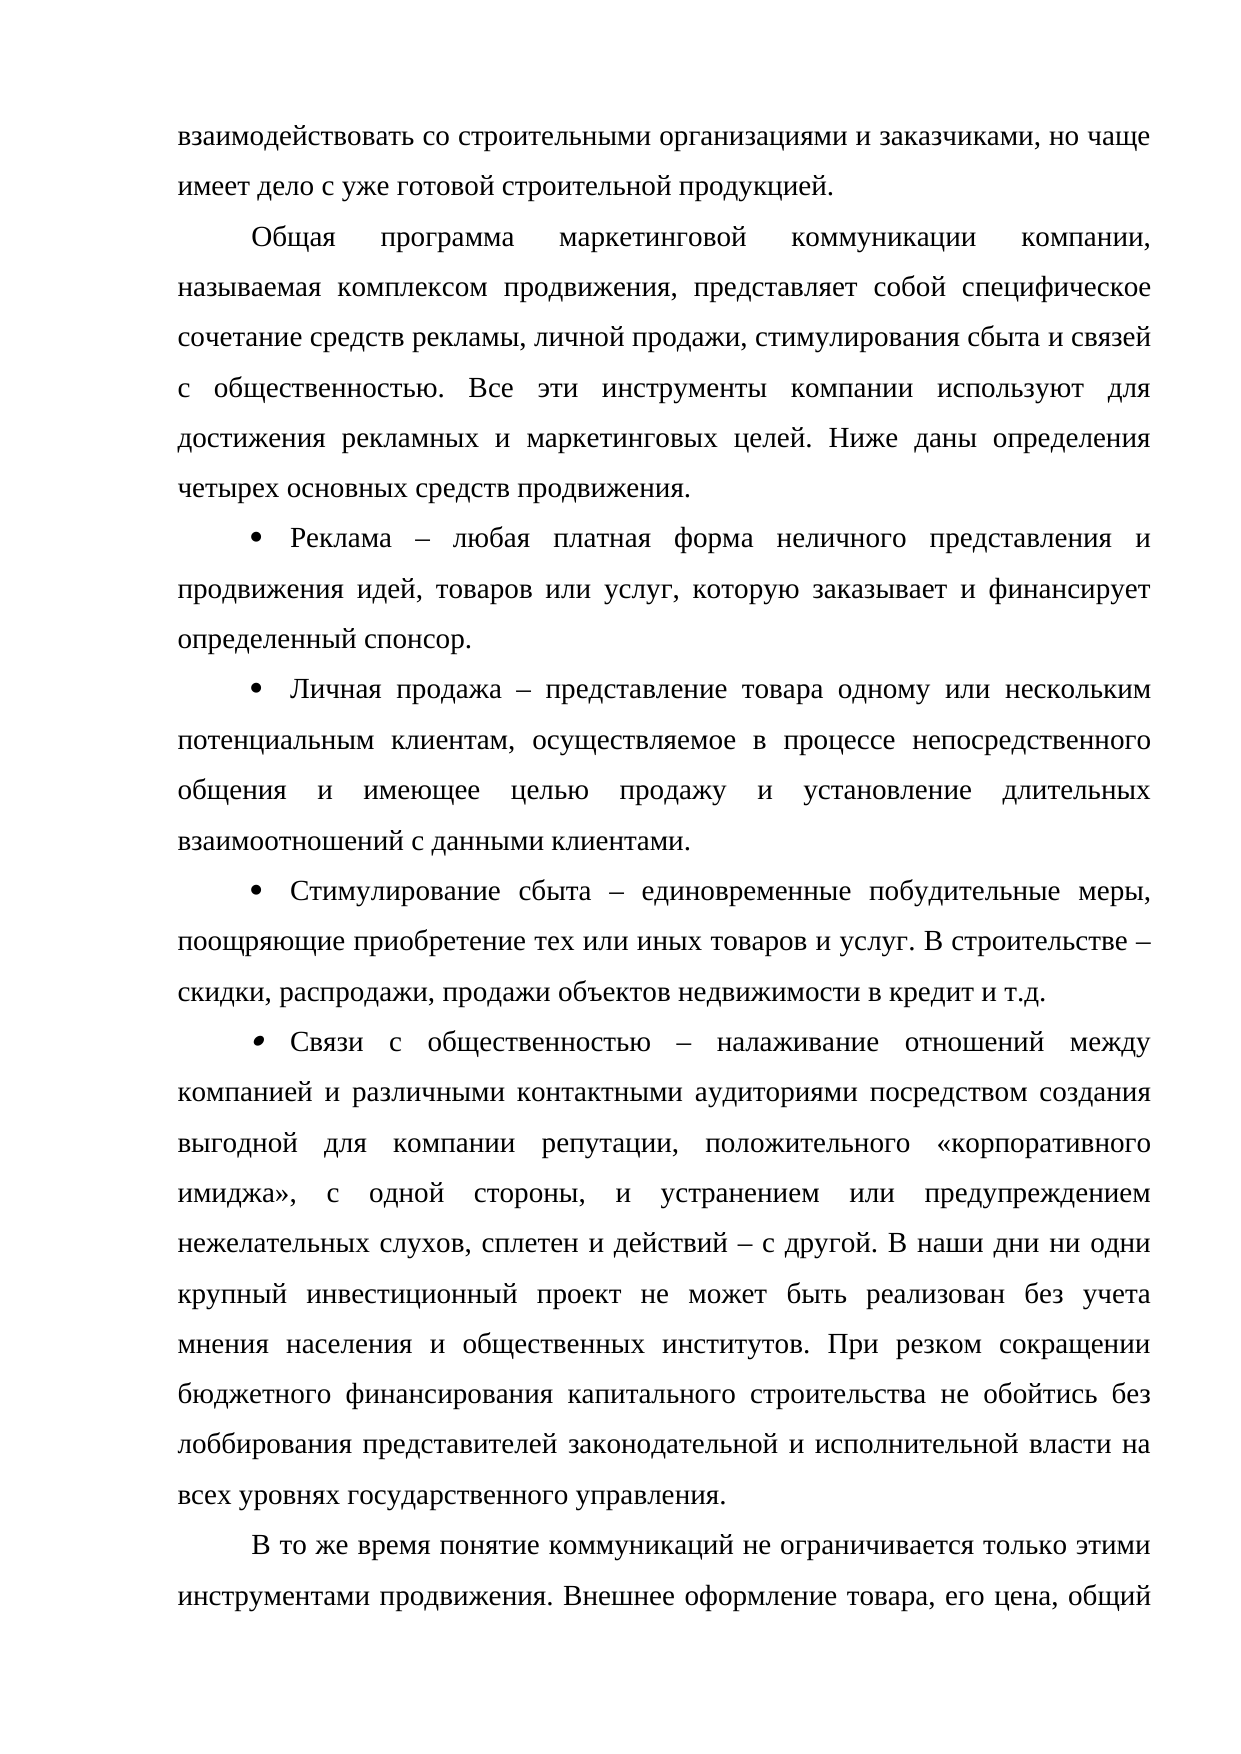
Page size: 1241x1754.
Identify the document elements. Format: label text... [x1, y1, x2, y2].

list Реклама – любая платная форма неличного представления и продвижения идей, товаров или услуг, которую заказывает и финансирует определенный спонсор. [177, 521, 1152, 655]
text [177, 1527, 1152, 1611]
text Общая программа маркетинговой коммуникации компании, называемая комплексом продвижения, представляет собой специфическое сочетание средств рекламы, личной продажи, стимулирования сбыта и связей с общественностью. Все эти инструменты компании используют для достижения рекламных и маркетинговых целей. Ниже даны определения четырех основных средств продвижения. [177, 219, 1152, 504]
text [177, 118, 1152, 202]
list Связи с общественностью – налаживание отношений между компанией и различными контактными аудиториями посредством создания выгодной для компании репутации, положительного «корпоративного имиджа», с одной стороны, и устранением или предупреждением нежелательных слухов, сплетен и действий – с другой. В наши дни ни одни крупный инвестиционный проект не может быть реализован без учета мнения населения и общественных институтов. При резком сокращении бюджетного финансирования капитального строительства не обойтись без лоббирования представителей законодательной и исполнительной власти на всех уровнях государственного управления. [177, 1024, 1152, 1511]
list Личная продажа – представление товара одному или нескольким потенциальным клиентам, осуществляемое в процессе непосредственного общения и имеющее целью продажу и установление длительных взаимоотношений с данными клиентами. [177, 672, 1152, 856]
list Стимулирование сбыта – единовременные побудительные меры, поощряющие приобретение тех или иных товаров и услуг. В строительстве – скидки, распродажи, продажи объектов недвижимости в кредит и т.д. [177, 873, 1152, 1007]
